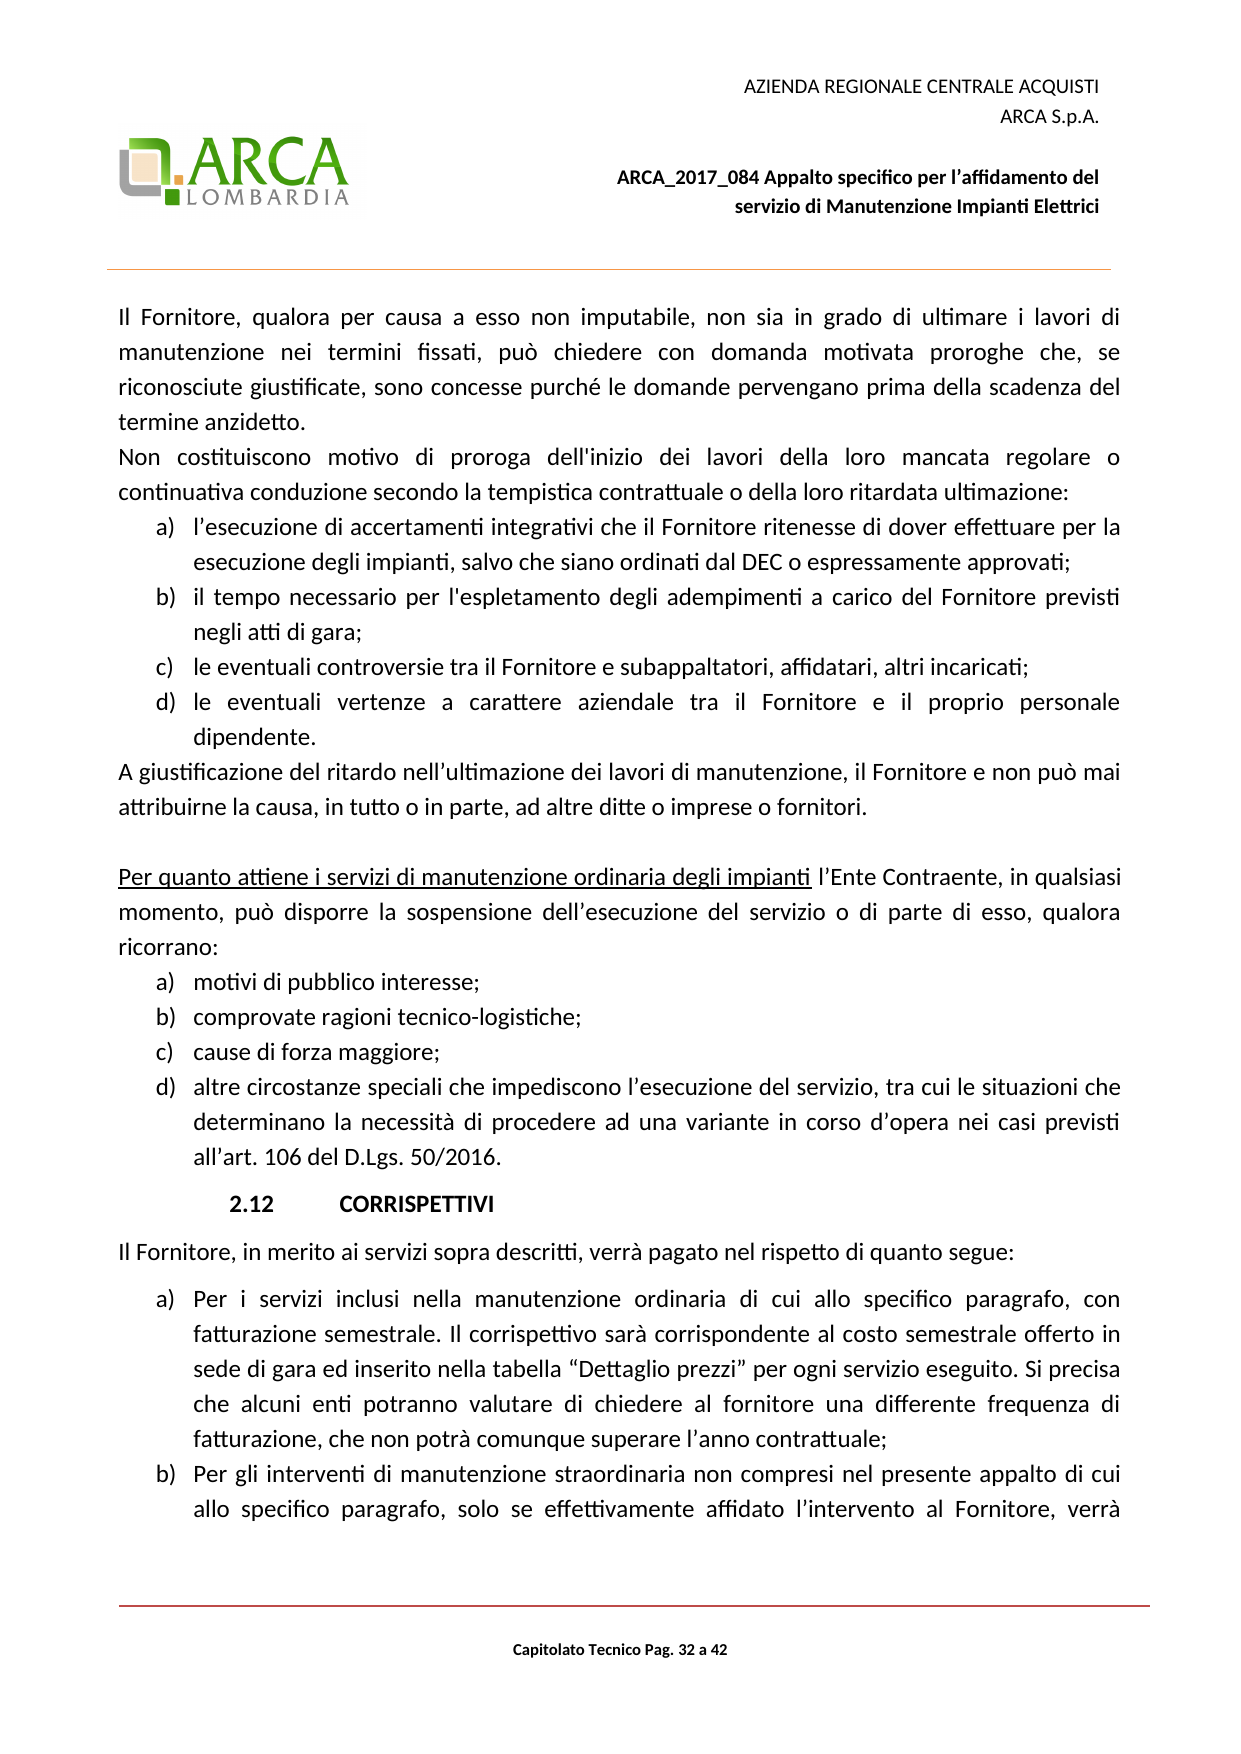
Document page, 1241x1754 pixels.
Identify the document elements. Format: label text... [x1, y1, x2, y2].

text Non costituiscono motivo di proroga dell'inizio dei lavori della loro mancata regolare o continuativa conduzione secondo la tempistica contrattuale o della loro ritardata ultimazione: [118, 441, 1122, 506]
list altre circostanze speciali che impediscono l’esecuzione del servizio, tra cui le situazioni che determinano la necessità di procedere ad una variante in corso d’opera nei casi previsti all’art. 106 del D.Lgs. 50/2016. [156, 1071, 1122, 1171]
text Il Fornitore, qualora per causa a esso non imputabile, non sia in grado di ultimare i lavori di manutenzione nei termini fissati, può chiedere con domanda motivata proroghe che, se riconosciute giustificate, sono concesse purché le domande pervengano prima della scadenza del termine anzidetto. [118, 301, 1122, 436]
list Per i servizi inclusi nella manutenzione ordinaria di cui allo specifico paragrafo, con fatturazione semestrale. Il corrispettivo sarà corrispondente al costo semestrale offerto in sede di gara ed inserito nella tabella “Dettaglio prezzi” per ogni servizio eseguito. Si precisa che alcuni enti potranno valutare di chiedere al fornitore una differente frequenza di fatturazione, che non potrà comunque superare l’anno contrattuale; [156, 1283, 1122, 1454]
text A giustificazione del ritardo nell’ultimazione dei lavori di manutenzione, il Fornitore e non può mai attribuirne la causa, in tutto o in parte, ad altre ditte o imprese o fornitori. [118, 756, 1122, 821]
list le eventuali controversie tra il Fornitore e subappaltatori, affidatari, altri incaricati; [156, 651, 1122, 681]
list motivi di pubblico interesse; [156, 966, 1122, 996]
list comprovate ragioni tecnico-logistiche; [156, 1001, 1122, 1031]
picture [118, 123, 368, 220]
list il tempo necessario per l'espletamento degli adempimenti a carico del Fornitore previsti negli atti di gara; [156, 581, 1122, 646]
list cause di forza maggiore; [156, 1036, 1122, 1066]
list CORRISPETTIVI [229, 1188, 1122, 1219]
list l’esecuzione di accertamenti integrativi che il Fornitore ritenesse di dover effettuare per la esecuzione degli impianti, salvo che siano ordinati dal DEC o espressamente approvati; [156, 511, 1122, 576]
text Per quanto attiene i servizi di manutenzione ordinaria degli impianti l’Ente Contraente, in qualsiasi momento, può disporre la sospensione dell’esecuzione del servizio o di parte di esso, qualora ricorrano: [118, 861, 1122, 961]
list le eventuali vertenze a carattere aziendale tra il Fornitore e il proprio personale dipendente. [156, 686, 1122, 751]
text Il Fornitore, in merito ai servizi sopra descritti, verrà pagato nel rispetto di quanto segue: [118, 1236, 1122, 1266]
